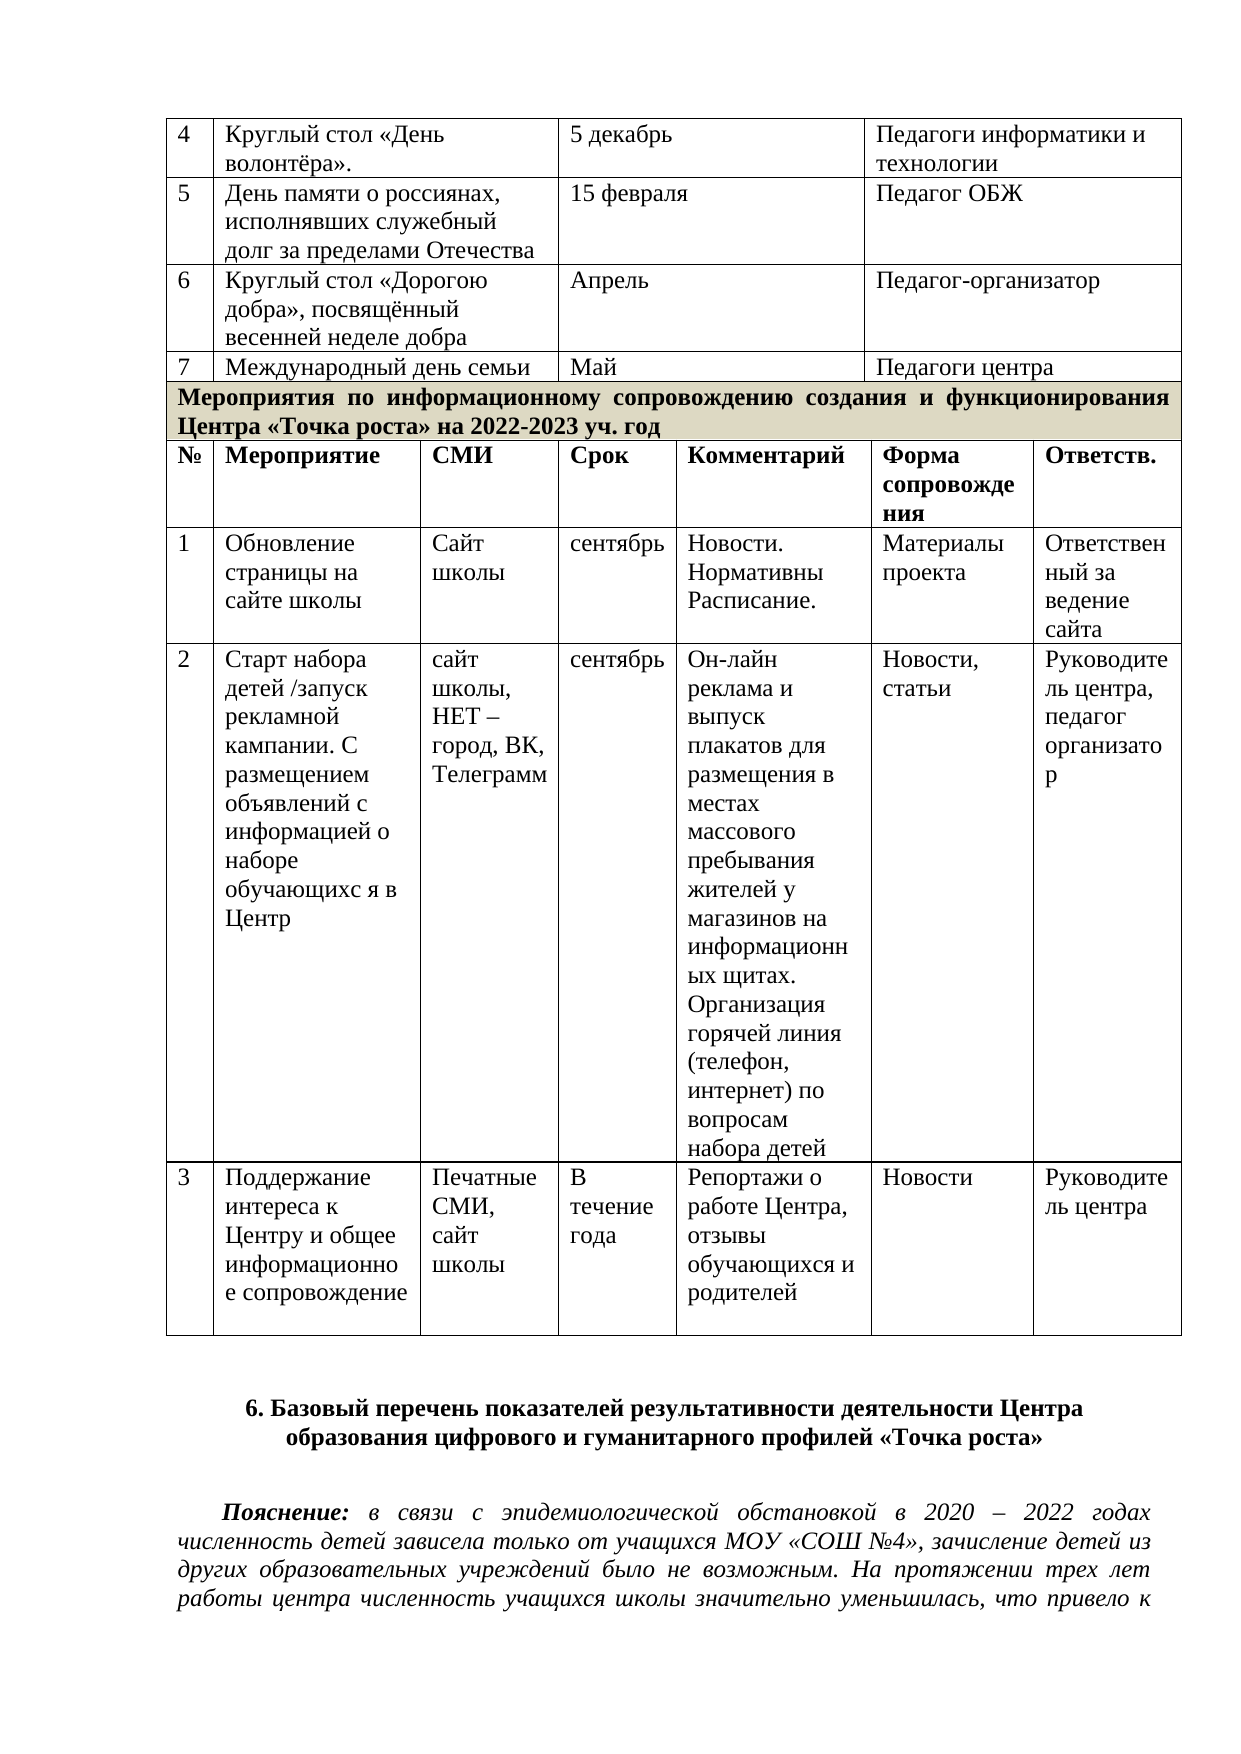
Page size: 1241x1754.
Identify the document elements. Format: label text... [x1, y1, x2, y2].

table_cell 2 [167, 644, 213, 1161]
table_cell Круглый стол «Дорогою добра», посвящённый весенней неделе добра [214, 265, 558, 351]
table_cell Форма сопровождения [872, 441, 1033, 527]
table_cell сентябрь [559, 644, 676, 1161]
table_cell 15 февраля [559, 178, 864, 264]
table_cell Апрель [559, 265, 864, 351]
table_cell Педагоги информатики и технологии [865, 119, 1181, 177]
table_cell Он-лайн реклама и выпуск плакатов для размещения в местах массового пребывания жителей у магазинов на информационных щитах. Организация горячей линия (телефон, интернет) по вопросам набора детей [677, 644, 871, 1161]
table_cell Ответственный за ведение сайта [1034, 528, 1181, 643]
table_cell Мероприятие [214, 441, 420, 527]
table_cell Новости [872, 1163, 1033, 1335]
table_cell сайт школы, НЕТ – город, ВК, Телеграмм [421, 644, 558, 1161]
table_cell СМИ [421, 441, 558, 527]
table_cell 1 [167, 528, 213, 643]
table_cell Поддержание интереса к Центру и общее информационное сопровождение [214, 1163, 420, 1335]
table_cell 5 [167, 178, 213, 264]
table_cell Репортажи о работе Центра, отзывы обучающихся и родителей [677, 1163, 871, 1335]
table_cell Май [559, 352, 864, 381]
table_cell Педагоги центра [865, 352, 1181, 381]
table_cell Сайт школы [421, 528, 558, 643]
table_cell Комментарий [677, 441, 871, 527]
table_cell Мероприятия по информационному сопровождению создания и функционирования Центра «Точка роста» на 2022-2023 уч. год [167, 382, 1181, 439]
table_cell 6 [167, 265, 213, 351]
table_cell Материалы проекта [872, 528, 1033, 643]
table_cell День памяти о россиянах, исполнявших служебный долг за пределами Отечества [214, 178, 558, 264]
table_cell Новости. Нормативны Расписание. [677, 528, 871, 643]
table_cell 7 [167, 352, 213, 381]
table_cell 3 [167, 1163, 213, 1335]
table_cell Круглый стол «День волонтёра». [214, 119, 558, 177]
table_cell Ответств. [1034, 441, 1181, 527]
table_cell Руководитель центра, педагог организатор [1034, 644, 1181, 1161]
table_cell В течение года [559, 1163, 676, 1335]
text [177, 1497, 1152, 1612]
table_cell Срок [559, 441, 676, 527]
table_cell 4 [167, 119, 213, 177]
table_cell Старт набора детей /запуск рекламной кампании. С размещением объявлений с информацией о наборе обучающихс я в Центр [214, 644, 420, 1161]
table_cell сентябрь [559, 528, 676, 643]
table_cell № [167, 441, 213, 527]
text 6. Базовый перечень показателей результативности деятельности Центра образования цифрового и гуманитарного профилей «Точка роста» [177, 1393, 1152, 1451]
table_cell Новости, статьи [872, 644, 1033, 1161]
table_cell Педагог ОБЖ [865, 178, 1181, 264]
table_cell 5 декабрь [559, 119, 864, 177]
table_cell Руководитель центра [1034, 1163, 1181, 1335]
table_cell Обновление страницы на сайте школы [214, 528, 420, 643]
table_cell Печатные СМИ, сайт школы [421, 1163, 558, 1335]
table_cell Международный день семьи [214, 352, 558, 381]
table_cell Педагог-организатор [865, 265, 1181, 351]
